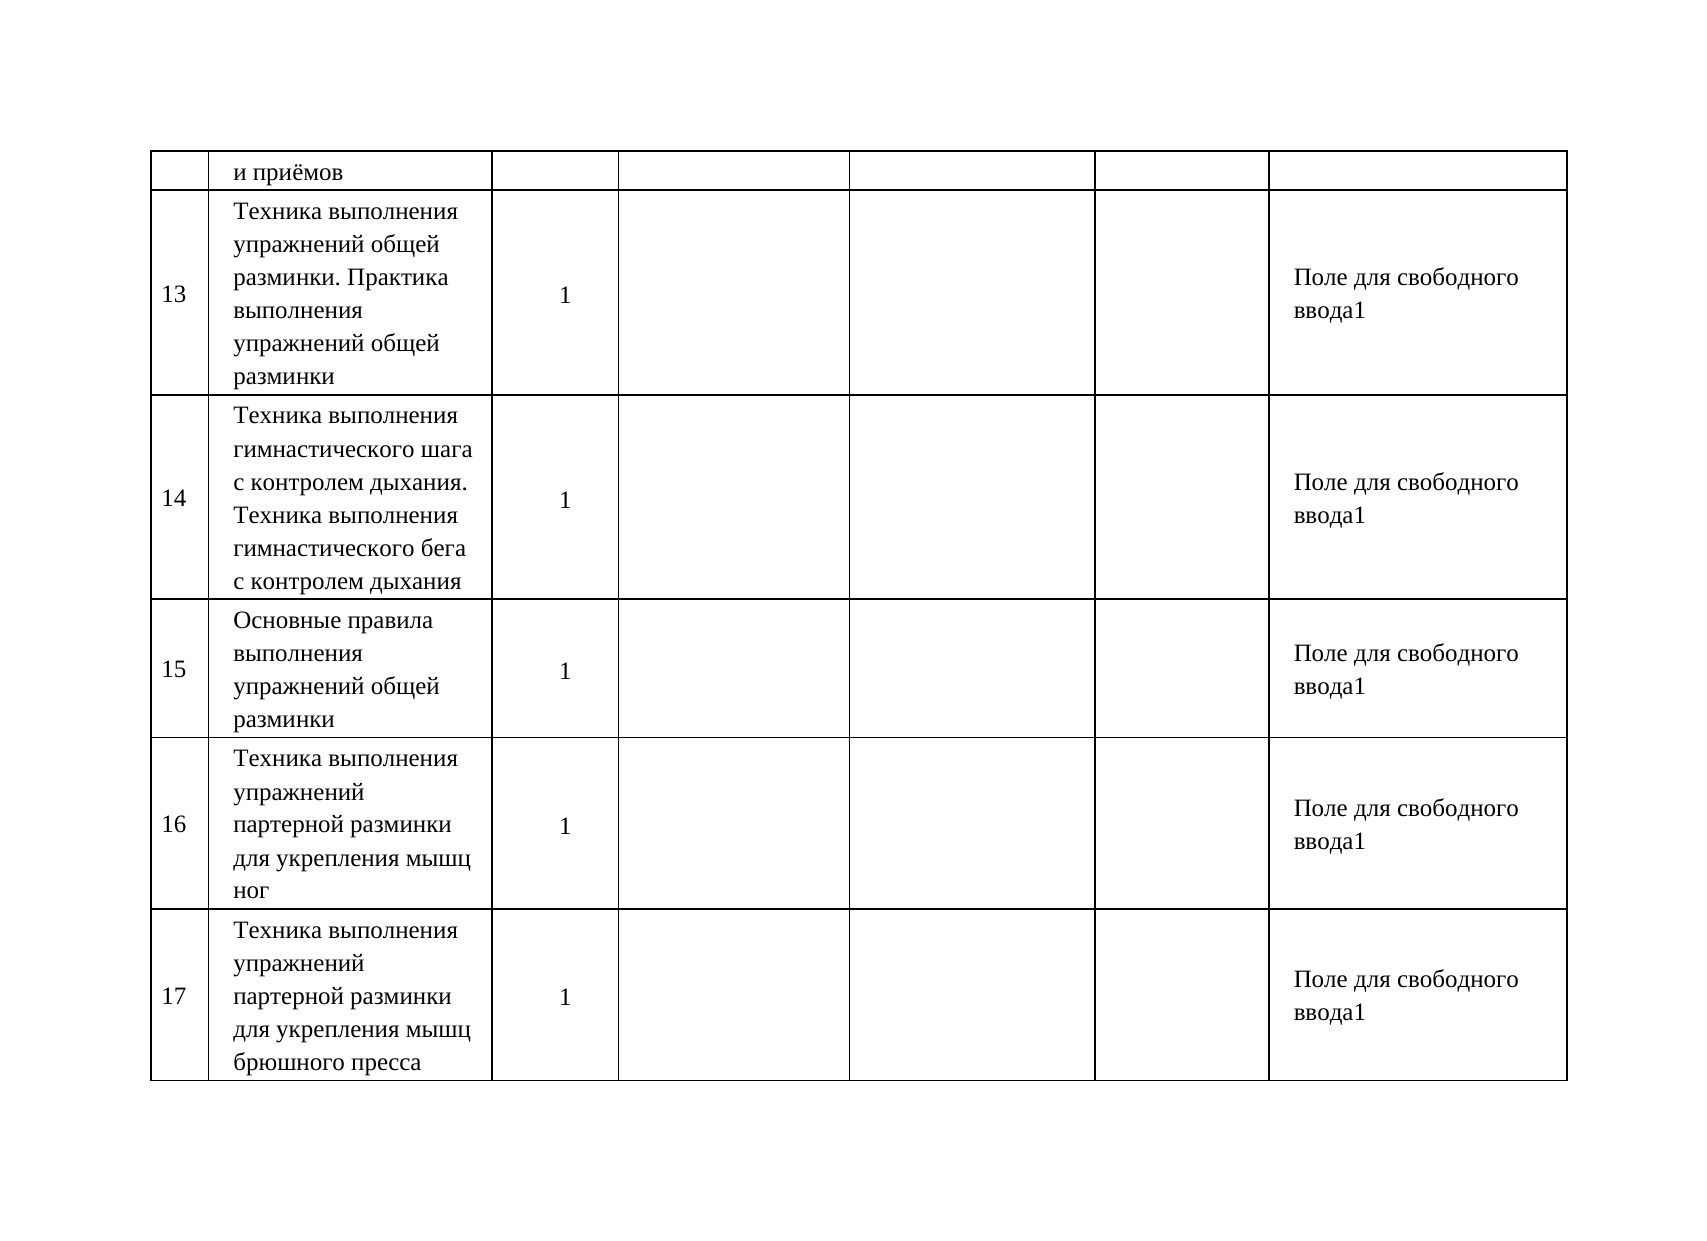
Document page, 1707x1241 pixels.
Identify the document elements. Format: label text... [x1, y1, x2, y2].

table_cell [619, 738, 849, 908]
table_cell 1 [493, 191, 618, 394]
table_cell Техника выполнения упражнений общей разминки. Практика выполнения упражнений общей разминки [209, 191, 491, 394]
table_cell [619, 152, 849, 189]
table_cell 17 [152, 910, 208, 1080]
table_cell [850, 910, 1094, 1080]
table_cell Поле для свободного ввода1 [1270, 191, 1566, 394]
table_cell [850, 396, 1094, 598]
table_cell Основные правила выполнения упражнений общей разминки [209, 600, 491, 737]
table_cell 15 [152, 600, 208, 737]
table_cell [1096, 191, 1268, 394]
table_cell 13 [152, 191, 208, 394]
table_cell 16 [152, 738, 208, 908]
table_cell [209, 152, 491, 189]
table_cell 12 [152, 152, 208, 189]
table_cell [850, 191, 1094, 394]
table_cell [850, 738, 1094, 908]
table_cell [1096, 396, 1268, 598]
table_cell Поле для свободного ввода1 [1270, 396, 1566, 598]
table_cell [850, 152, 1094, 189]
table_cell Техника выполнения гимнастического шага с контролем дыхания. Техника выполнения гимнастического бега с контролем дыхания [209, 396, 491, 598]
table_cell [850, 600, 1094, 737]
table_cell 1 [493, 396, 618, 598]
table_cell [1096, 910, 1268, 1080]
table_cell 1 [493, 152, 618, 189]
table_cell Техника выполнения упражнений партерной разминки для укрепления мышц ног [209, 738, 491, 908]
table_cell 1 [493, 738, 618, 908]
table_cell [1096, 738, 1268, 908]
table_cell [619, 396, 849, 598]
table_cell 14 [152, 396, 208, 598]
table_cell Техника выполнения упражнений партерной разминки для укрепления мышц брюшного пресса [209, 910, 491, 1080]
table_cell 1 [493, 600, 618, 737]
table_cell Поле для свободного ввода1 [1270, 600, 1566, 737]
table_cell [619, 191, 849, 394]
table_cell [619, 600, 849, 737]
table_cell [619, 910, 849, 1080]
table_cell 1 [493, 910, 618, 1080]
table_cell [1270, 152, 1566, 189]
table_cell [1096, 600, 1268, 737]
table_cell [1096, 152, 1268, 189]
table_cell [1270, 910, 1566, 1080]
table_cell Поле для свободного ввода1 [1270, 738, 1566, 908]
